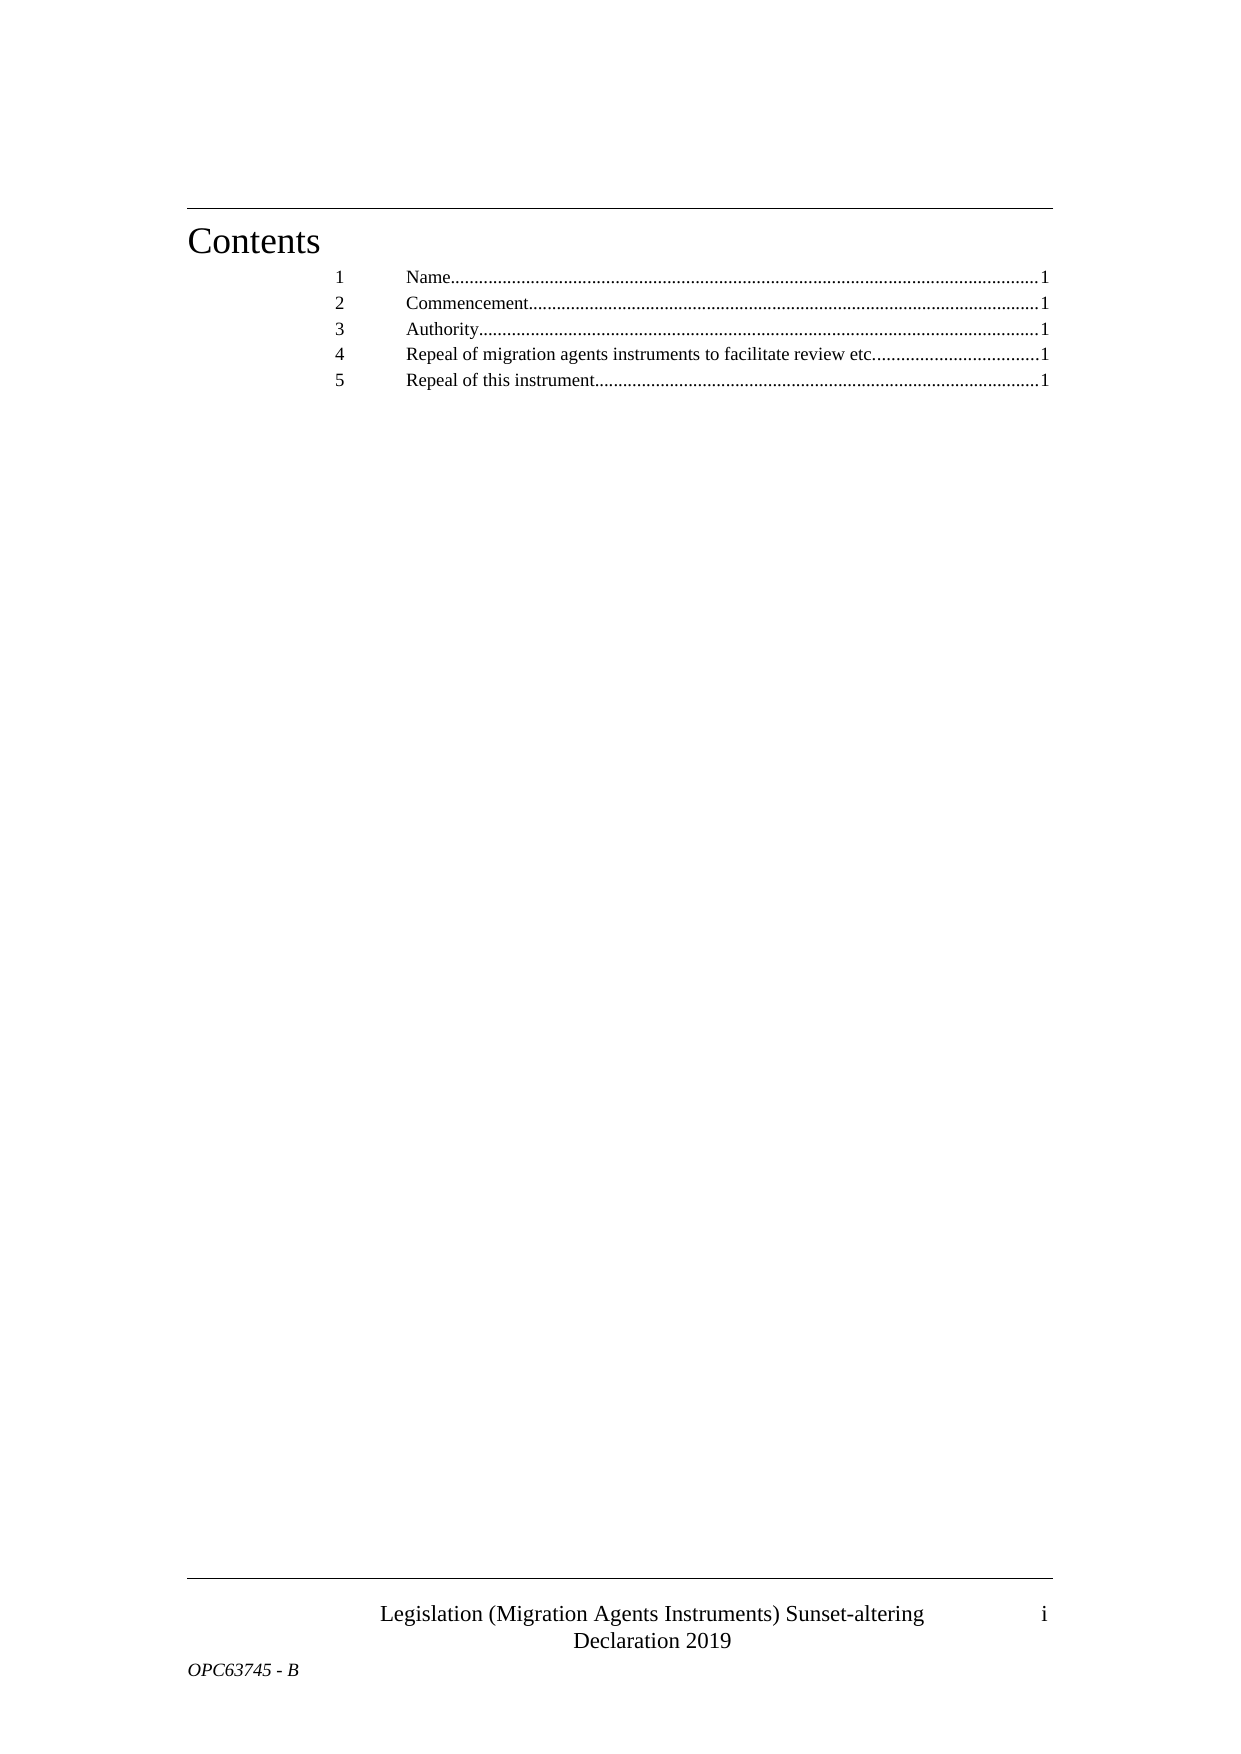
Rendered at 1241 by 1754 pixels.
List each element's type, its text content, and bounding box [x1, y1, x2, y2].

text 4 Repeal of migration agents instruments to facilitate review etc. 1 [335, 343, 994, 365]
text 1 Name 1 [335, 266, 994, 287]
text 5 Repeal of this instrument 1 [335, 369, 994, 390]
text 3 Authority 1 [335, 317, 994, 339]
text Contents [187, 219, 1053, 262]
text 2 Commencement 1 [335, 292, 994, 313]
